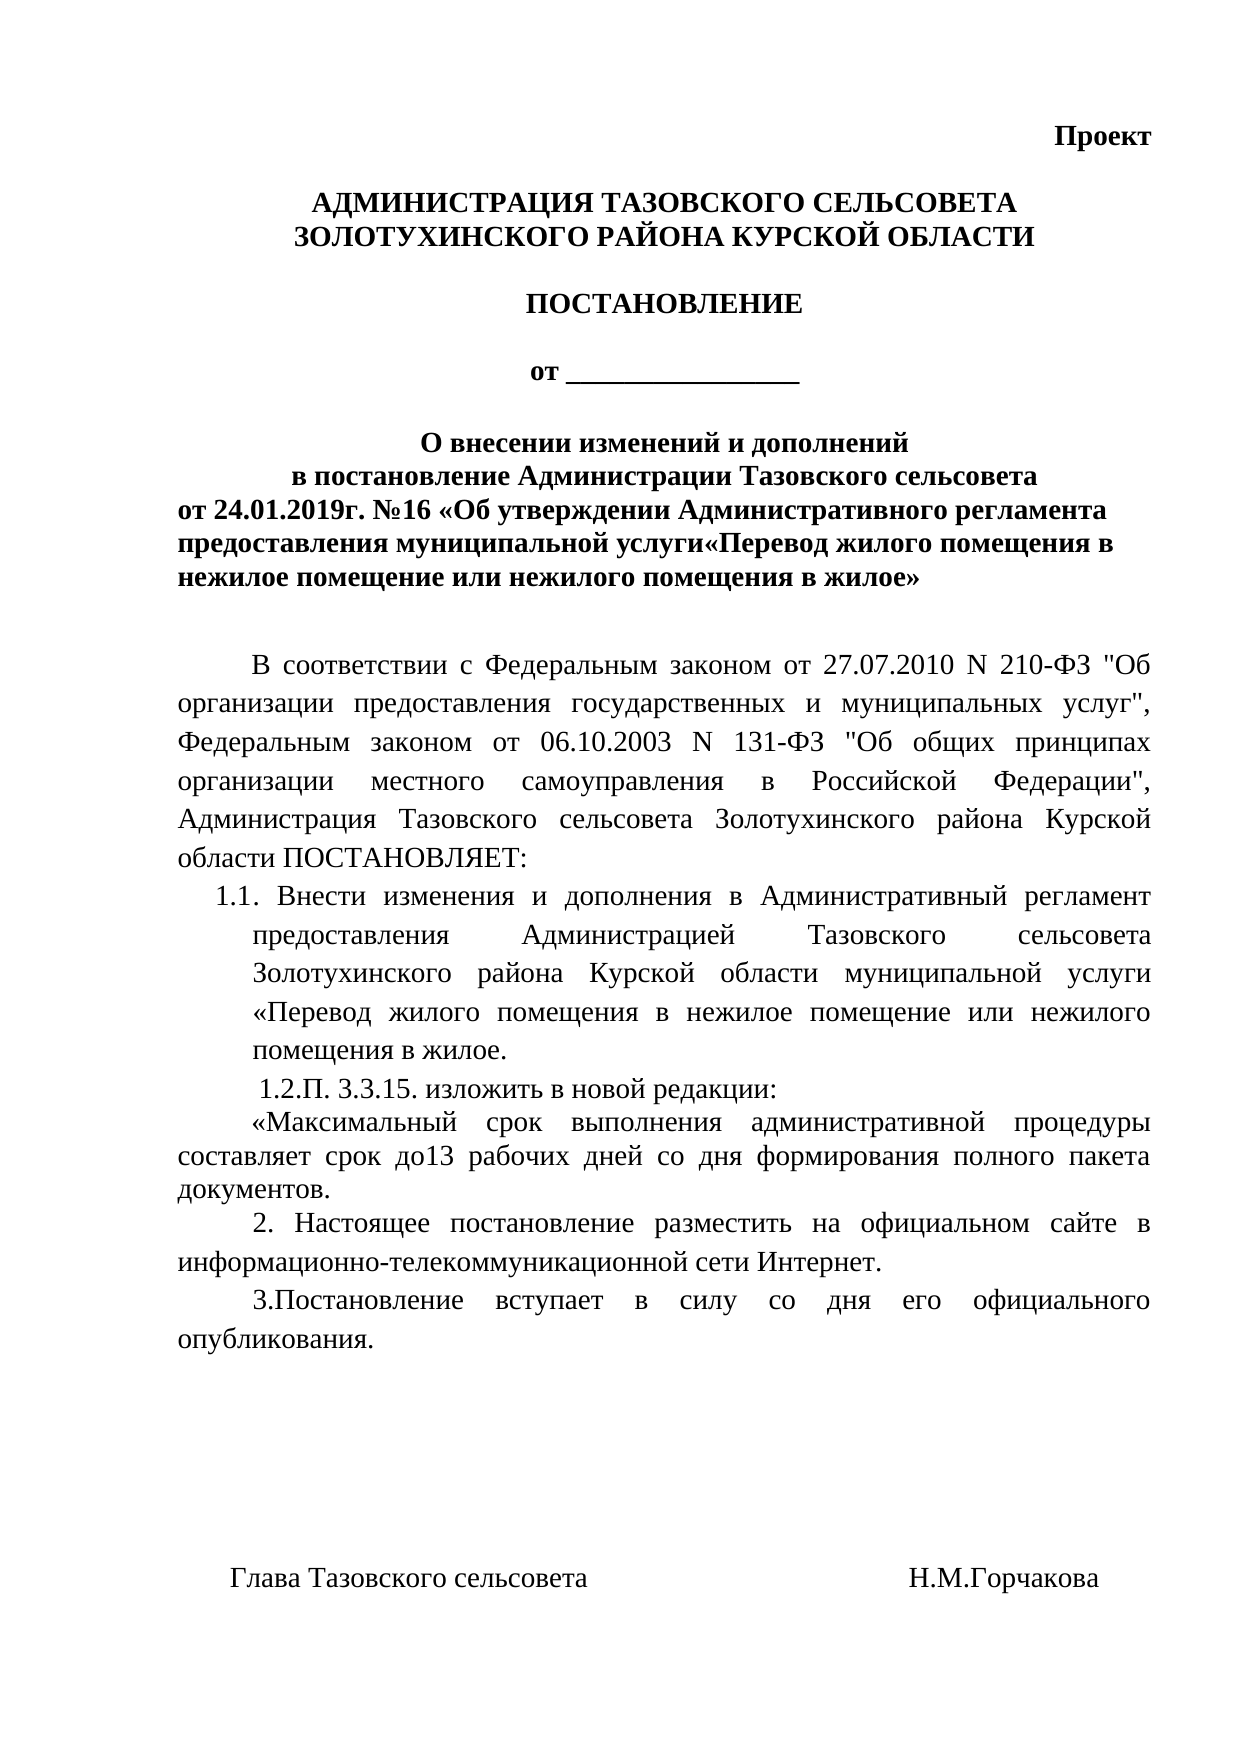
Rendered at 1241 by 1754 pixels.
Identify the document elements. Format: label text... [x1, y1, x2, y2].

text ЗОЛОТУХИНСКОГО РАЙОНА КУРСКОЙ ОБЛАСТИ [177, 219, 1152, 252]
text О внесении изменений и дополнений [177, 425, 1152, 458]
text ПОСТАНОВЛЕНИЕ [177, 286, 1152, 319]
text АДМИНИСТРАЦИЯ ТАЗОВСКОГО СЕЛЬСОВЕТА [177, 185, 1152, 219]
text 2. Настоящее постановление разместить на официальном сайте в информационно-телекоммуникационной сети Интернет. [177, 1205, 1152, 1277]
text от ________________ [177, 353, 1152, 386]
text Глава Тазовского сельсовета Н.М.Горчакова [177, 1561, 1152, 1594]
text 3.Постановление вступает в силу со дня его официального опубликования. [177, 1282, 1152, 1354]
text в постановление Администрации Тазовского сельсовета [177, 458, 1152, 492]
text В соответствии с Федеральным законом от 27.07.2010 N 210-ФЗ "Об организации предоставления государственных и муниципальных услуг", Федеральным законом от 06.10.2003 N 131-ФЗ "Об общих принципах организации местного самоуправления в Российской Федерации", Администрация Тазовского сельсовета Золотухинского района Курской области ПОСТАНОВЛЯЕТ: [177, 647, 1152, 873]
list . Внести изменения и дополнения в Административный регламент предоставления Администрацией Тазовского сельсовета Золотухинского района Курской области муниципальной услуги «Перевод жилого помещения в нежилое помещение или нежилого помещения в жилое. [215, 878, 1152, 1066]
text Проект [177, 118, 1152, 152]
text от 24.01.2019г. №16 «Об утверждении Административного регламента предоставления муниципальной услуги«Перевод жилого помещения в нежилое помещение или нежилого помещения в жилое» [177, 492, 1152, 593]
text «Максимальный срок выполнения административной процедуры составляет срок до13 рабочих дней со дня формирования полного пакета документов. [177, 1104, 1152, 1205]
text 1.2.П. 3.3.15. изложить в новой редакции: [177, 1071, 1152, 1104]
